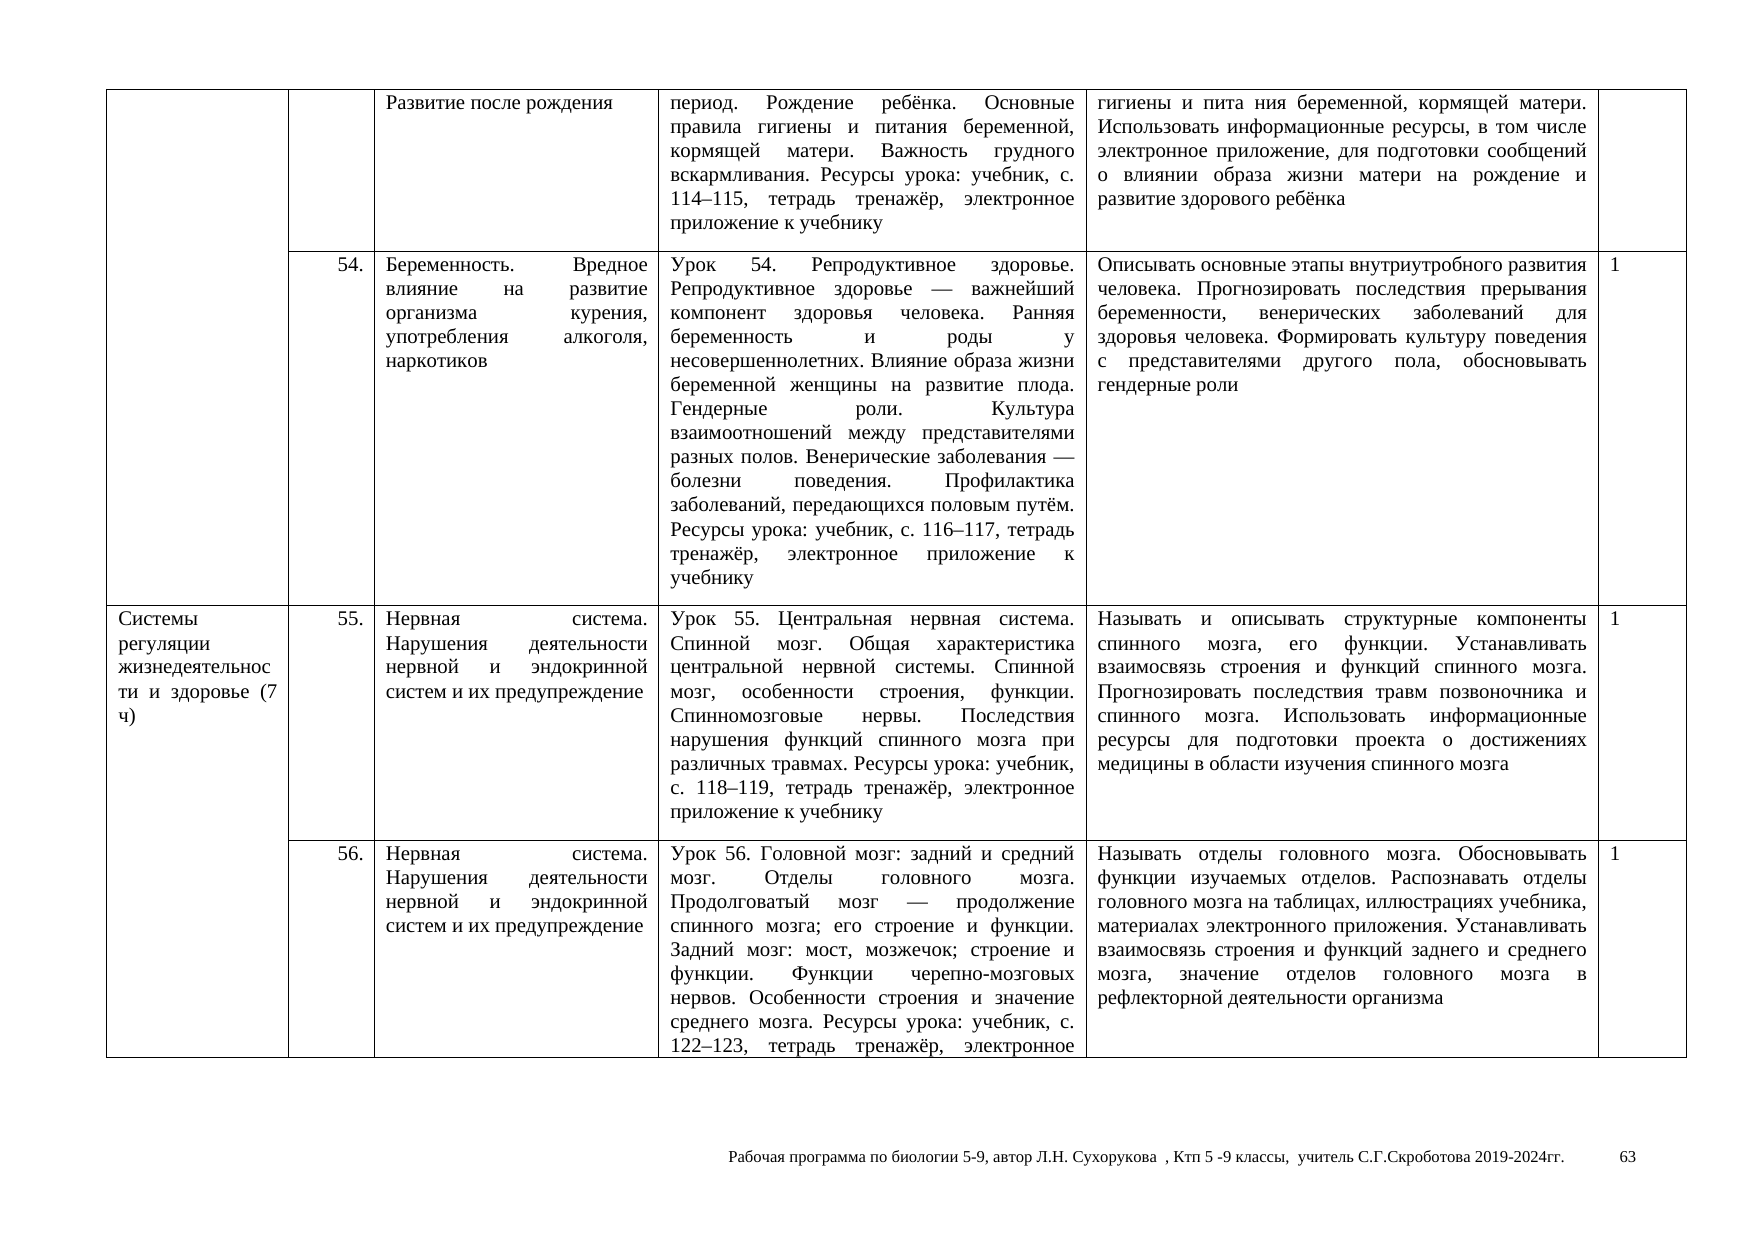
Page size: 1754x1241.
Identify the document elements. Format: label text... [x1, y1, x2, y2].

table_cell Урок 54. Репродуктивное здоровье. Репродуктивное здоровье — важнейший компонент здоровья человека. Ранняя беременность и роды у несовершеннолетних. Влияние образа жизни беременной женщины на развитие плода. Гендерные роли. Культура взаимоотношений между представителями разных полов. Венерические заболевания — болезни поведения. Профилактика заболеваний, передающихся половым путём. Ресурсы урока: учебник, с. 116–117, тетрадь тренажёр, электронное приложение к учебнику [659, 252, 1086, 605]
table_cell Урок 55. Центральная нервная система. Спинной мозг. Общая характеристика центральной нервной системы. Спинной мозг, особенности строения, функции. Спинномозговые нервы. Последствия нарушения функций спинного мозга при различных травмах. Ресурсы урока: учебник, с. 118–119, тетрадь тренажёр, электронное приложение к учебнику [659, 606, 1086, 839]
table_cell [289, 841, 374, 1057]
table_cell Описывать основные этапы внутриутробного развития человека. Прогнозировать последствия прерывания беременности, венерических заболеваний для здоровья человека. Формировать культуру поведения с представителями другого пола, обосновывать гендерные роли [1087, 252, 1598, 605]
table_cell Системы регуляции жизнедеятельности и здоровье (7 ч) [107, 606, 288, 1057]
table_cell Нервная система. Нарушения деятельности нервной и эндокринной систем и их предупреждение [375, 606, 658, 839]
table_cell [289, 90, 374, 251]
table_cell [659, 90, 1086, 251]
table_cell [375, 841, 658, 1057]
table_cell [1087, 90, 1598, 251]
table_cell [289, 252, 374, 605]
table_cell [1087, 841, 1598, 1057]
table_cell Называть и описывать структурные компоненты спинного мозга, его функции. Устанавливать взаимосвязь строения и функций спинного мозга. Прогнозировать последствия травм позвоночника и спинного мозга. Использовать информационные ресурсы для подготовки проекта о достижениях медицины в области изучения спинного мозга [1087, 606, 1598, 839]
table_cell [375, 90, 658, 251]
table_cell [289, 606, 374, 839]
table_cell 1 [1599, 606, 1686, 839]
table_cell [659, 841, 1086, 1057]
table_cell Беременность. Вредное влияние на развитие организма курения, употребления алкоголя, наркотиков [375, 252, 658, 605]
table_cell 1 [1599, 252, 1686, 605]
table_cell 1 [1599, 90, 1686, 251]
table_cell 1 [1599, 841, 1686, 1057]
